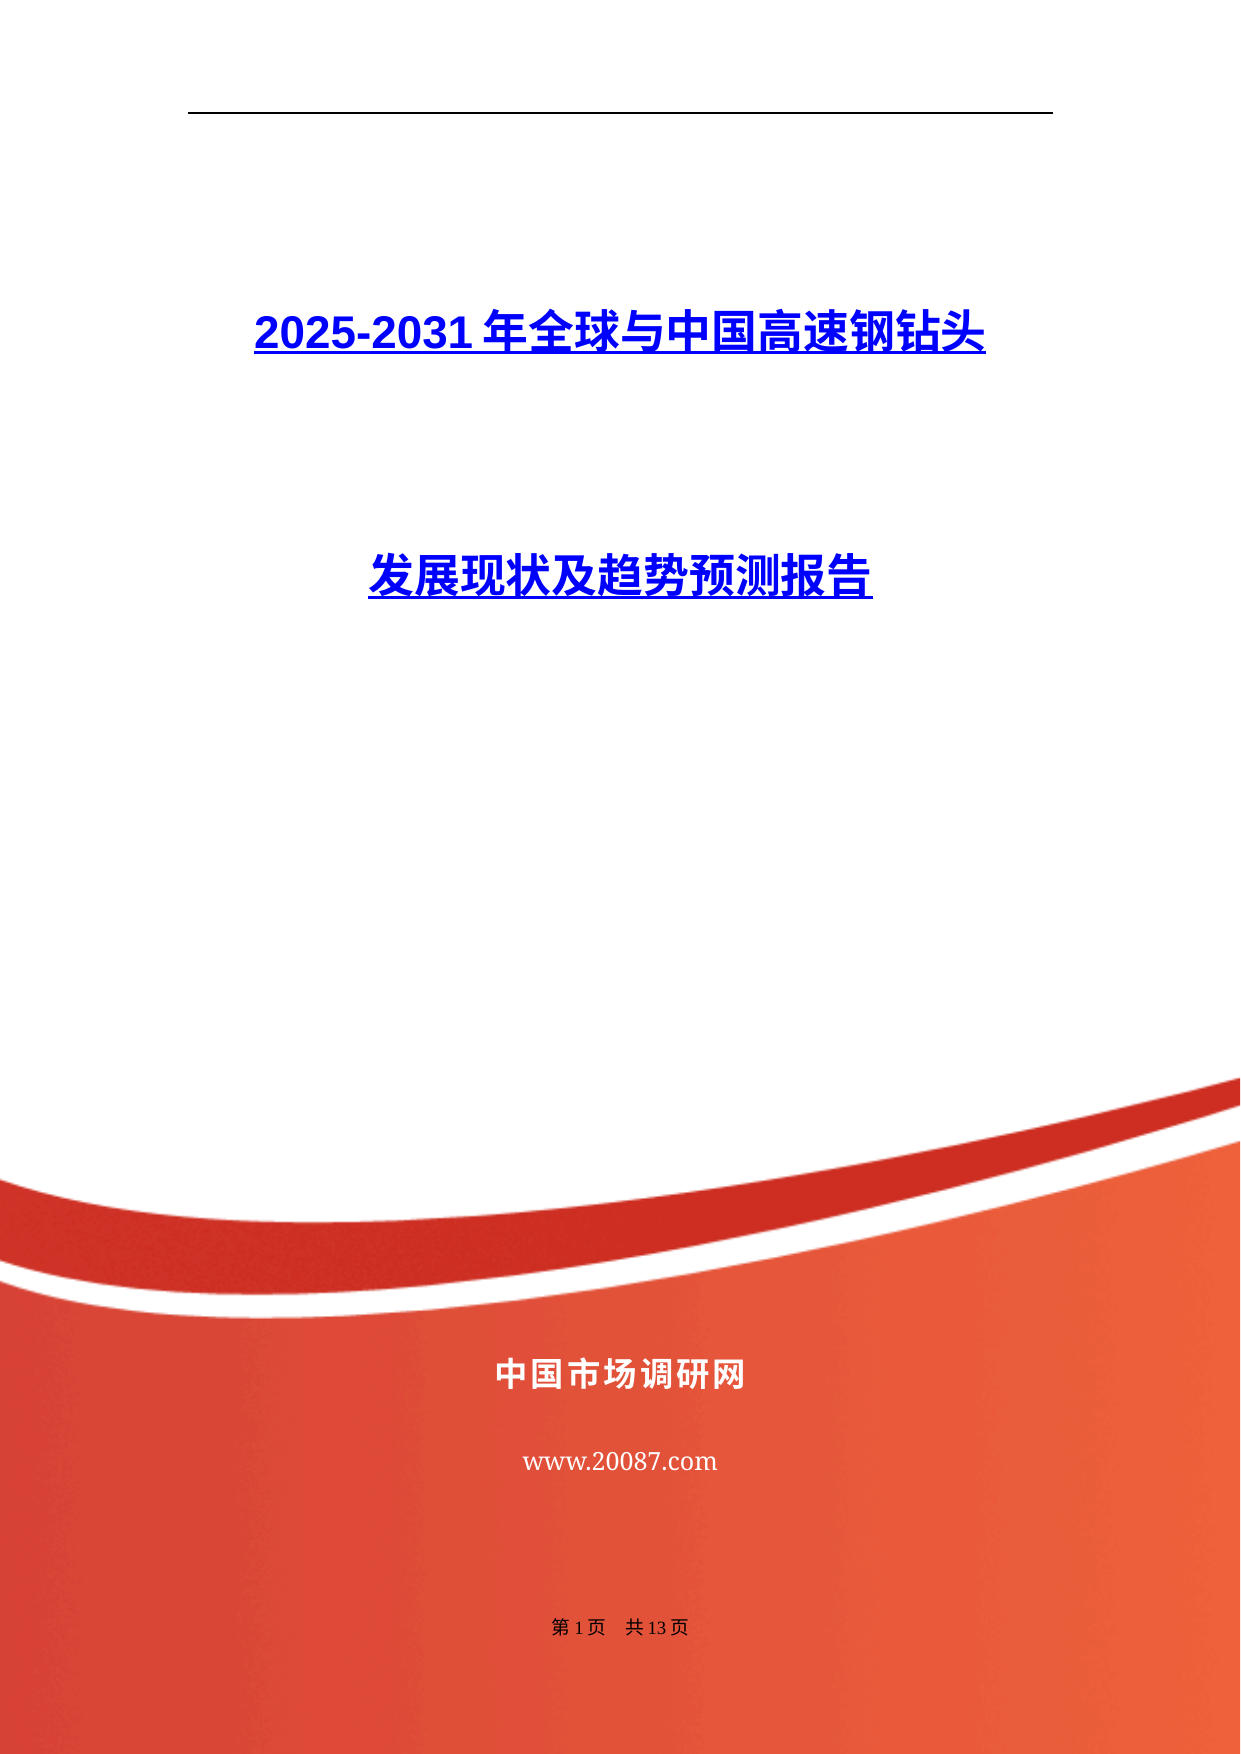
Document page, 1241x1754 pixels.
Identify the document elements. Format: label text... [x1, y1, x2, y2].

picture [0, 1006, 1241, 1754]
table_header 2025-2031年全球与中国高速钢钻头发展现状及趋势预测报告 [188, 207, 1053, 773]
subtitle 中国市场调研网 [187, 1339, 1053, 1404]
text www.20087.com [187, 1428, 1053, 1493]
